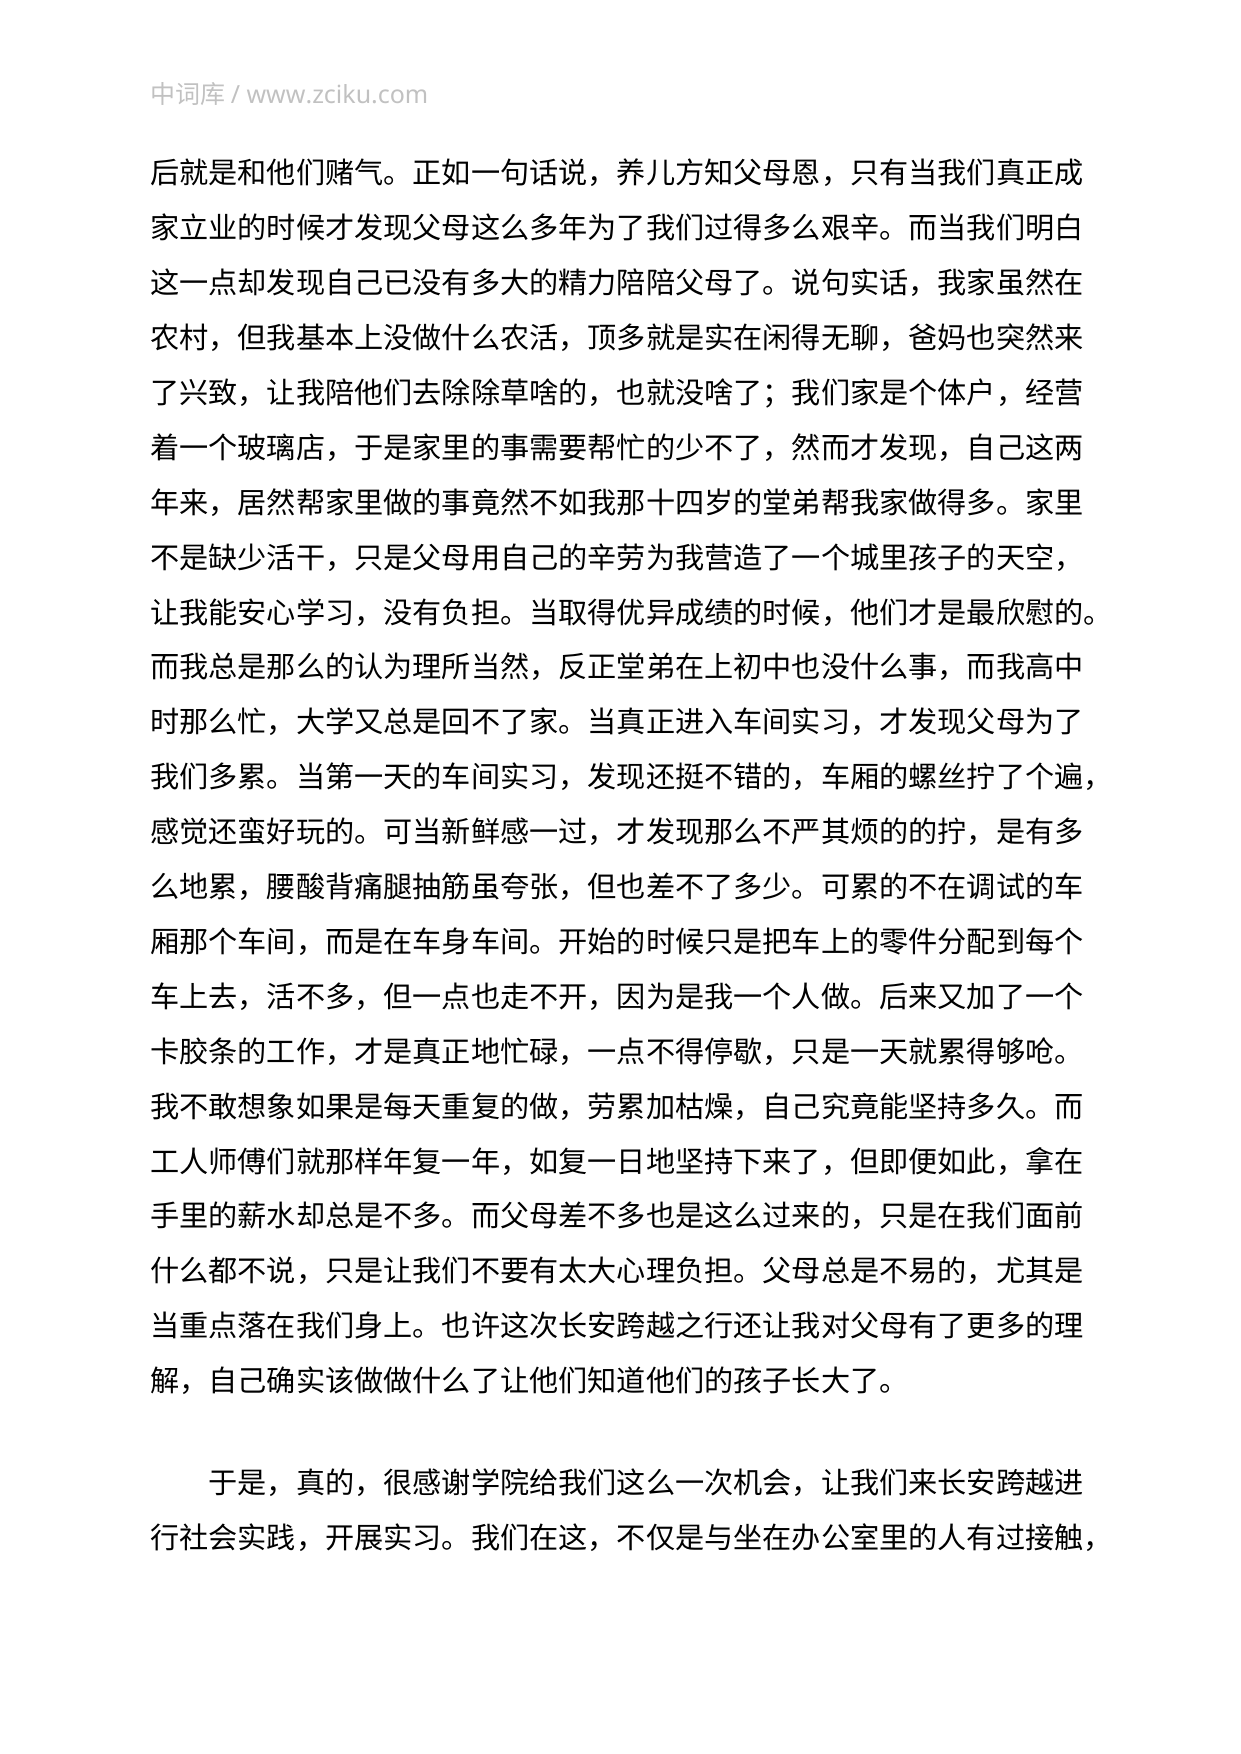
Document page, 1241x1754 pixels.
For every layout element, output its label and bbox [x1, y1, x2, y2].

text [150, 150, 1090, 1400]
text [150, 1459, 1090, 1557]
